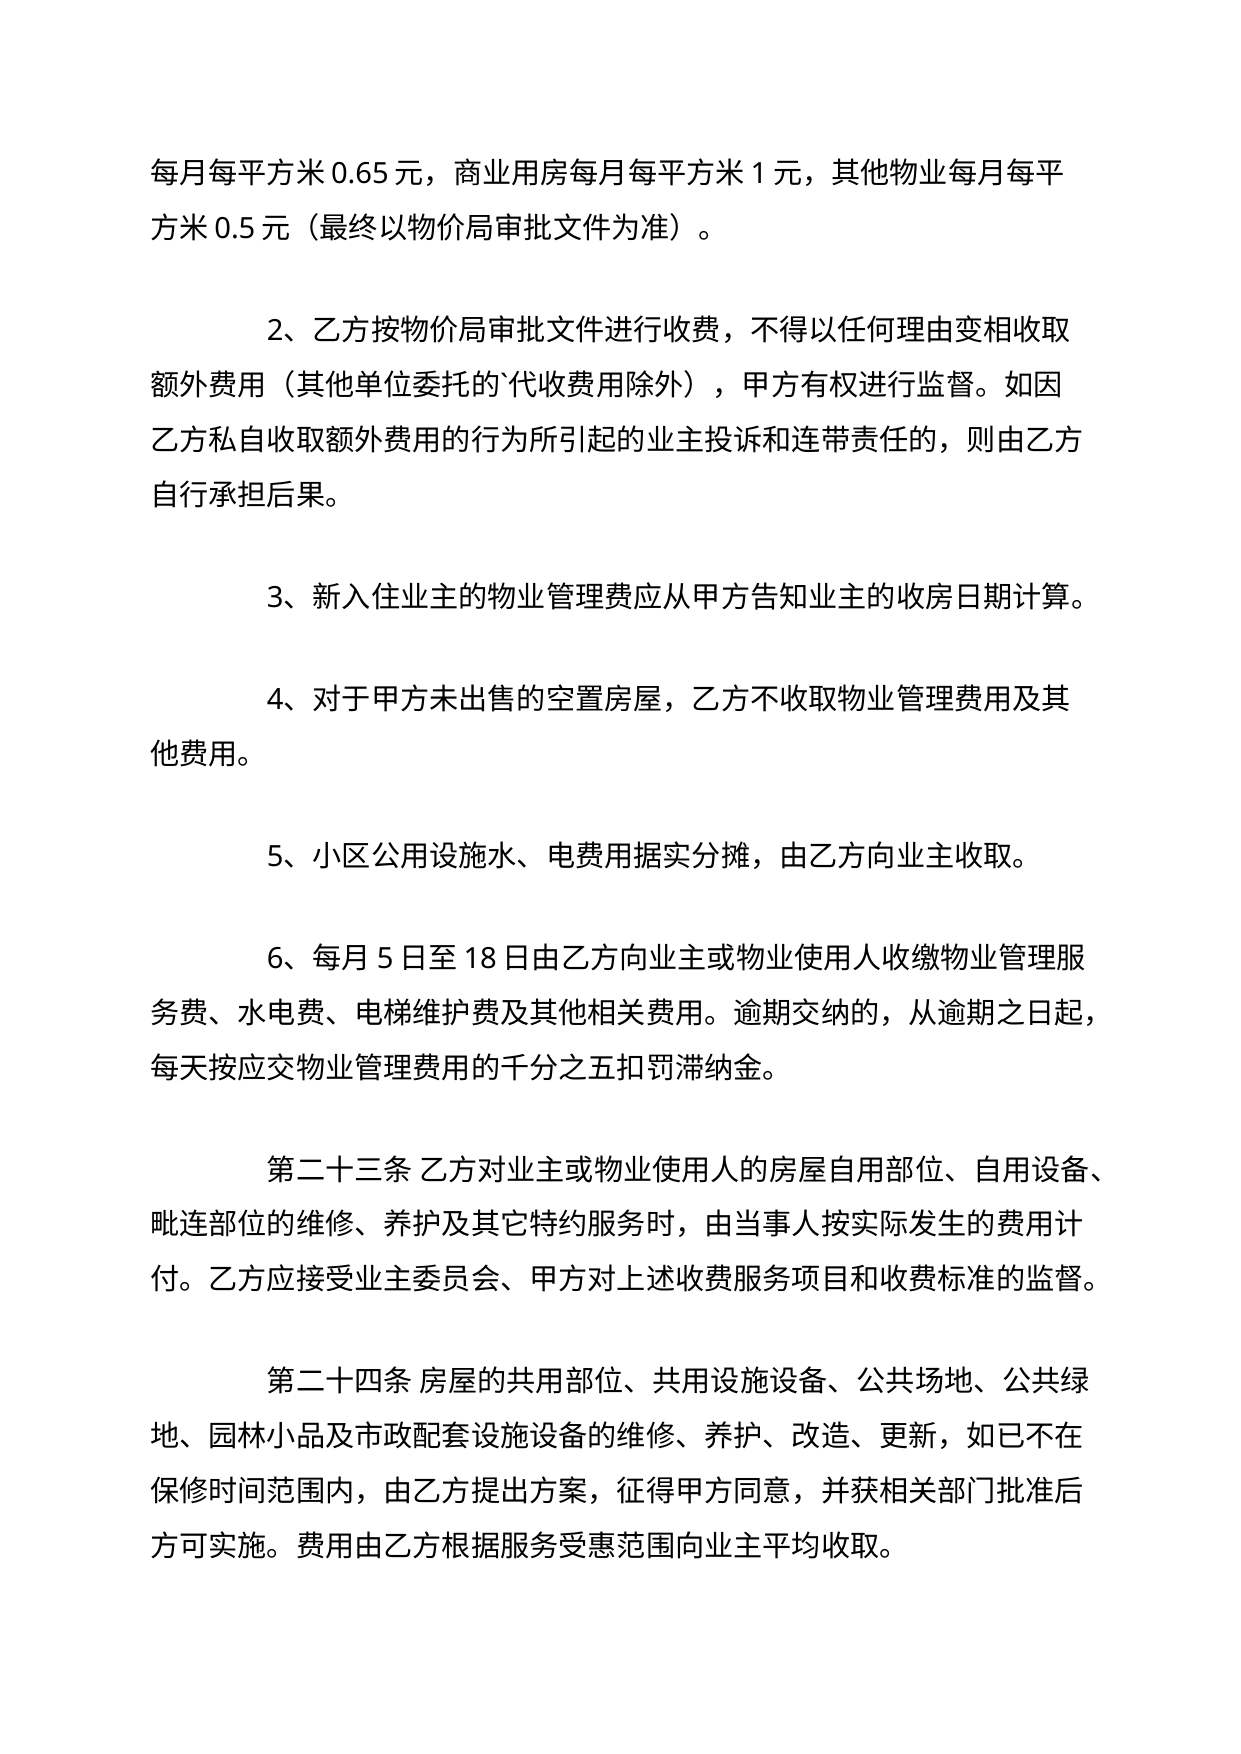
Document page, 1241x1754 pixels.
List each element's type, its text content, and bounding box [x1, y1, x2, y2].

text 3、新入住业主的物业管理费应从甲方告知业主的收房日期计算。 [150, 574, 1090, 616]
text 6、每月5日至18日由乙方向业主或物业使用人收缴物业管理服务费、水电费、电梯维护费及其他相关费用。逾期交纳的，从逾期之日起，每天按应交物业管理费用的千分之五扣罚滞纳金。 [150, 934, 1090, 1087]
text 4、对于甲方未出售的空置房屋，乙方不收取物业管理费用及其他费用。 [150, 676, 1090, 773]
text 第二十三条 乙方对业主或物业使用人的房屋自用部位、自用设备、毗连部位的维修、养护及其它特约服务时，由当事人按实际发生的费用计付。乙方应接受业主委员会、甲方对上述收费服务项目和收费标准的监督。 [150, 1146, 1090, 1298]
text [150, 150, 1090, 247]
text 第二十四条 房屋的共用部位、共用设施设备、公共场地、公共绿地、园林小品及市政配套设施设备的维修、养护、改造、更新，如已不在保修时间范围内，由乙方提出方案，征得甲方同意，并获相关部门批准后方可实施。费用由乙方根据服务受惠范围向业主平均收取。 [150, 1358, 1090, 1564]
text 2、乙方按物价局审批文件进行收费，不得以任何理由变相收取额外费用（其他单位委托的`代收费用除外），甲方有权进行监督。如因乙方私自收取额外费用的行为所引起的业主投诉和连带责任的，则由乙方自行承担后果。 [150, 307, 1090, 514]
text 5、小区公用设施水、电费用据实分摊，由乙方向业主收取。 [150, 832, 1090, 875]
